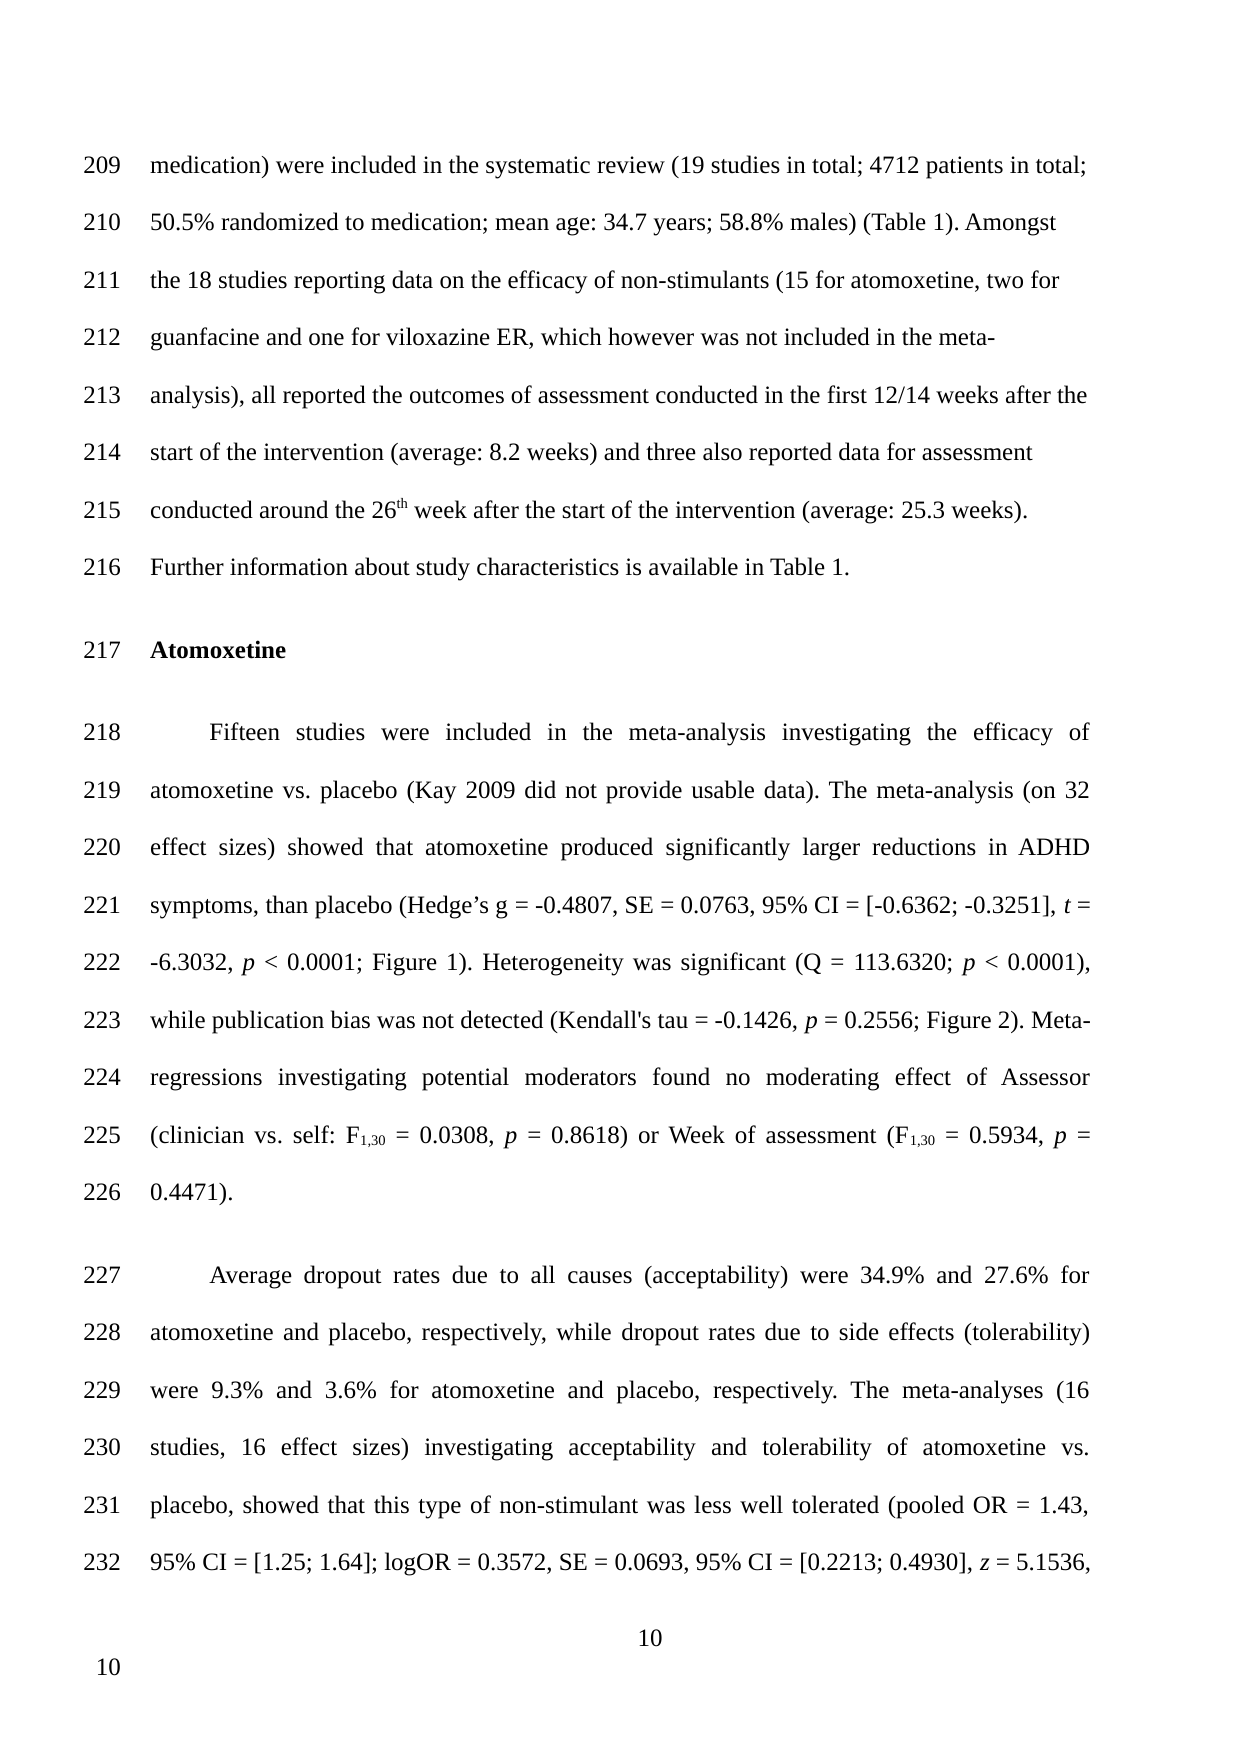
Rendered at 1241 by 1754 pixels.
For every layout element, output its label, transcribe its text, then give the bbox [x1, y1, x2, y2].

subtitle Atomoxetine [150, 635, 1091, 664]
text Fifteen studies were included in the meta-analysis investigating the efficacy of atomoxetine vs. placebo (Kay 2009 did not provide usable data). The meta-analysis (on 32 effect sizes) showed that atomoxetine produced significantly larger reductions in ADHD symptoms, than placebo (Hedge’s g = -0.4807, SE = 0.0763, 95% CI = [-0.6362; -0.3251], t = -6.3032, p < 0.0001; Figure 1). Heterogeneity was significant (Q = 113.6320; p < 0.0001), while publication bias was not detected (Kendall's tau = -0.1426, p = 0.2556; Figure 2). Meta-regressions investigating potential moderators found no moderating effect of Assessor (clinician vs. self: F1,30 = 0.0308, p = 0.8618) or Week of assessment (F1,30 = 0.5934, p = 0.4471). [150, 717, 1091, 1206]
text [150, 1260, 1091, 1576]
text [150, 150, 1090, 581]
